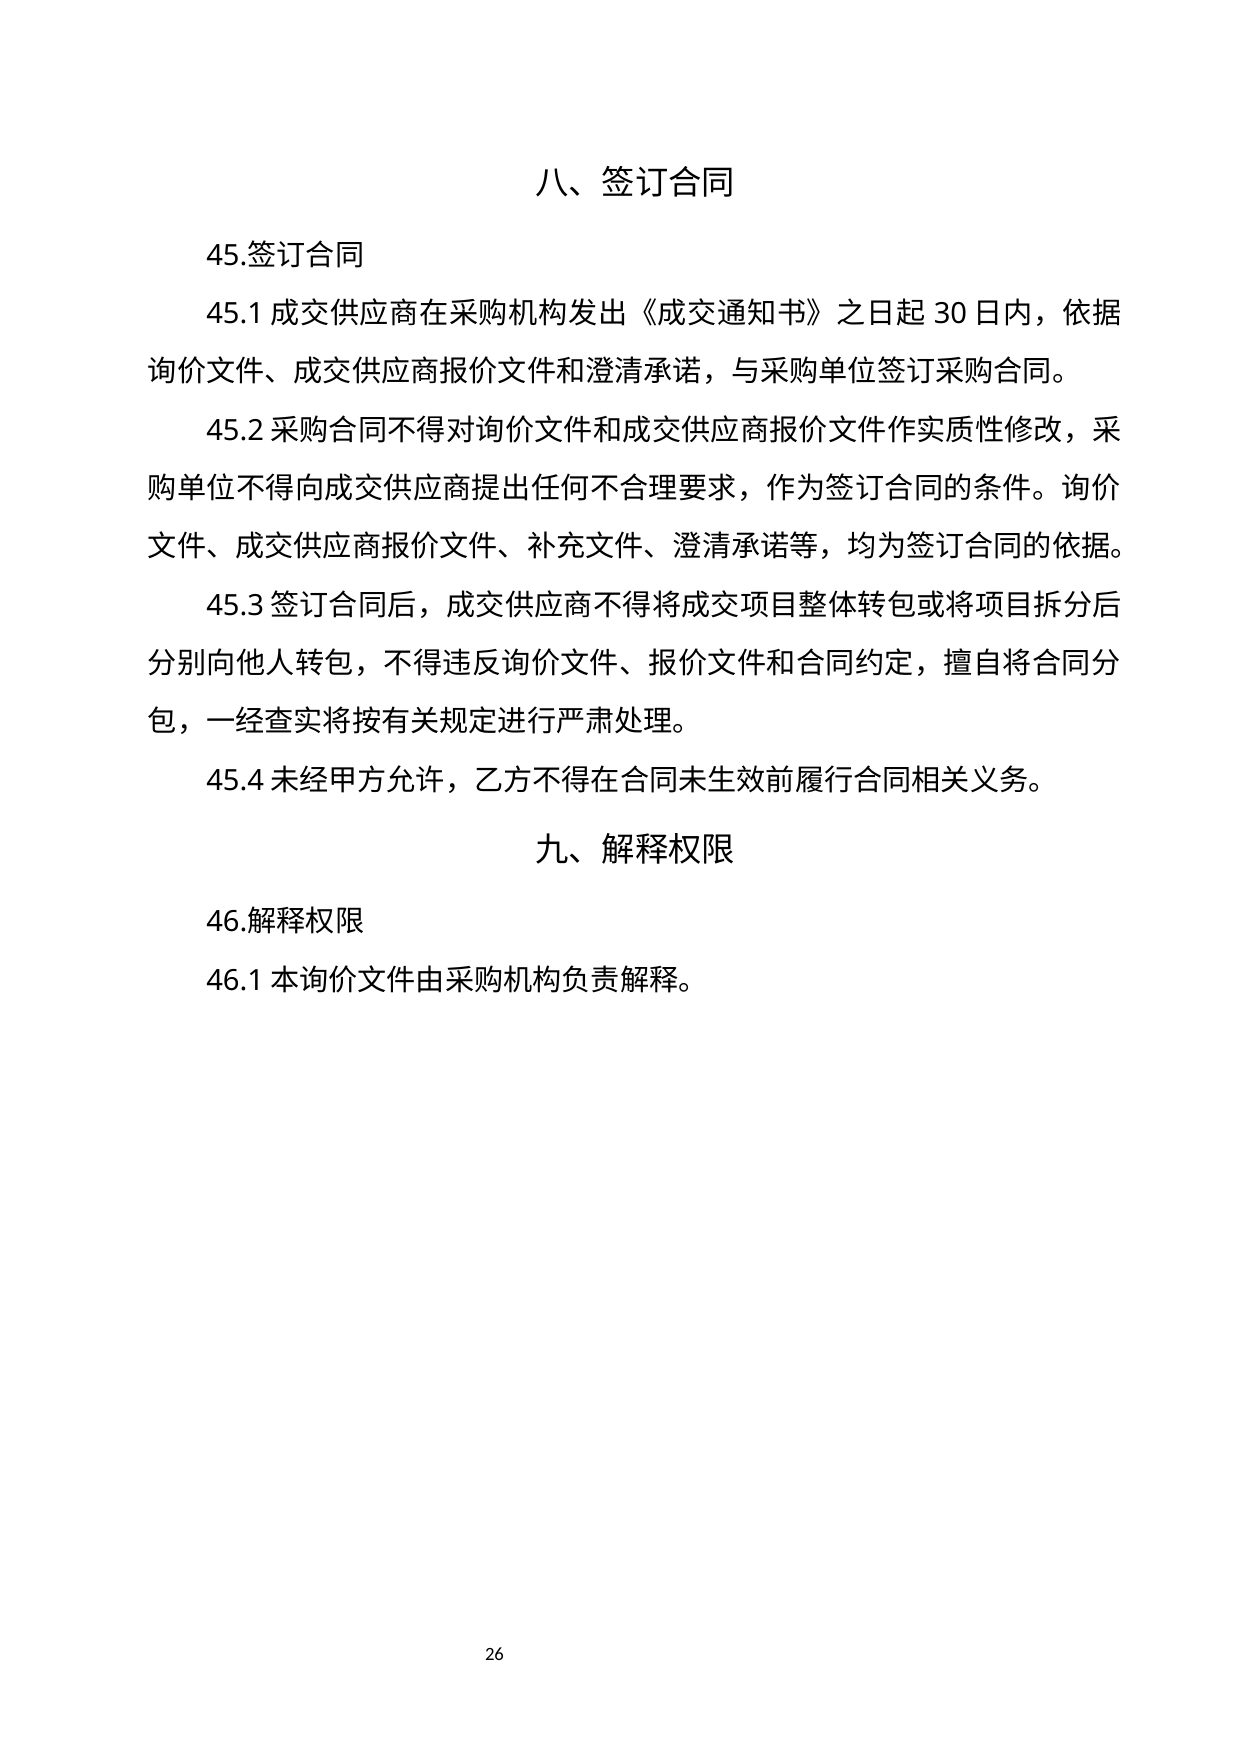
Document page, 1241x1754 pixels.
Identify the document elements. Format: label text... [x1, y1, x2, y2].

text 45.3签订合同后，成交供应商不得将成交项目整体转包或将项目拆分后分别向他人转包，不得违反询价文件、报价文件和合同约定，擅自将合同分包，一经查实将按有关规定进行严肃处理。 [148, 568, 1122, 743]
text 45.1成交供应商在采购机构发出《成交通知书》之日起30日内，依据询价文件、成交供应商报价文件和澄清承诺，与采购单位签订采购合同。 [148, 277, 1122, 393]
subtitle 45.签订合同 [148, 218, 1122, 277]
subtitle 八、签订合同 [148, 148, 1122, 206]
text 45.2采购合同不得对询价文件和成交供应商报价文件作实质性修改，采购单位不得向成交供应商提出任何不合理要求，作为签订合同的条件。询价文件、成交供应商报价文件、补充文件、澄清承诺等，均为签订合同的依据。 [148, 393, 1122, 568]
text 46.1本询价文件由采购机构负责解释。 [148, 943, 1122, 1002]
text 45.4未经甲方允许，乙方不得在合同未生效前履行合同相关义务。 [148, 743, 1122, 802]
subtitle 九、解释权限 [148, 814, 1122, 873]
subtitle 46.解释权限 [148, 885, 1122, 943]
